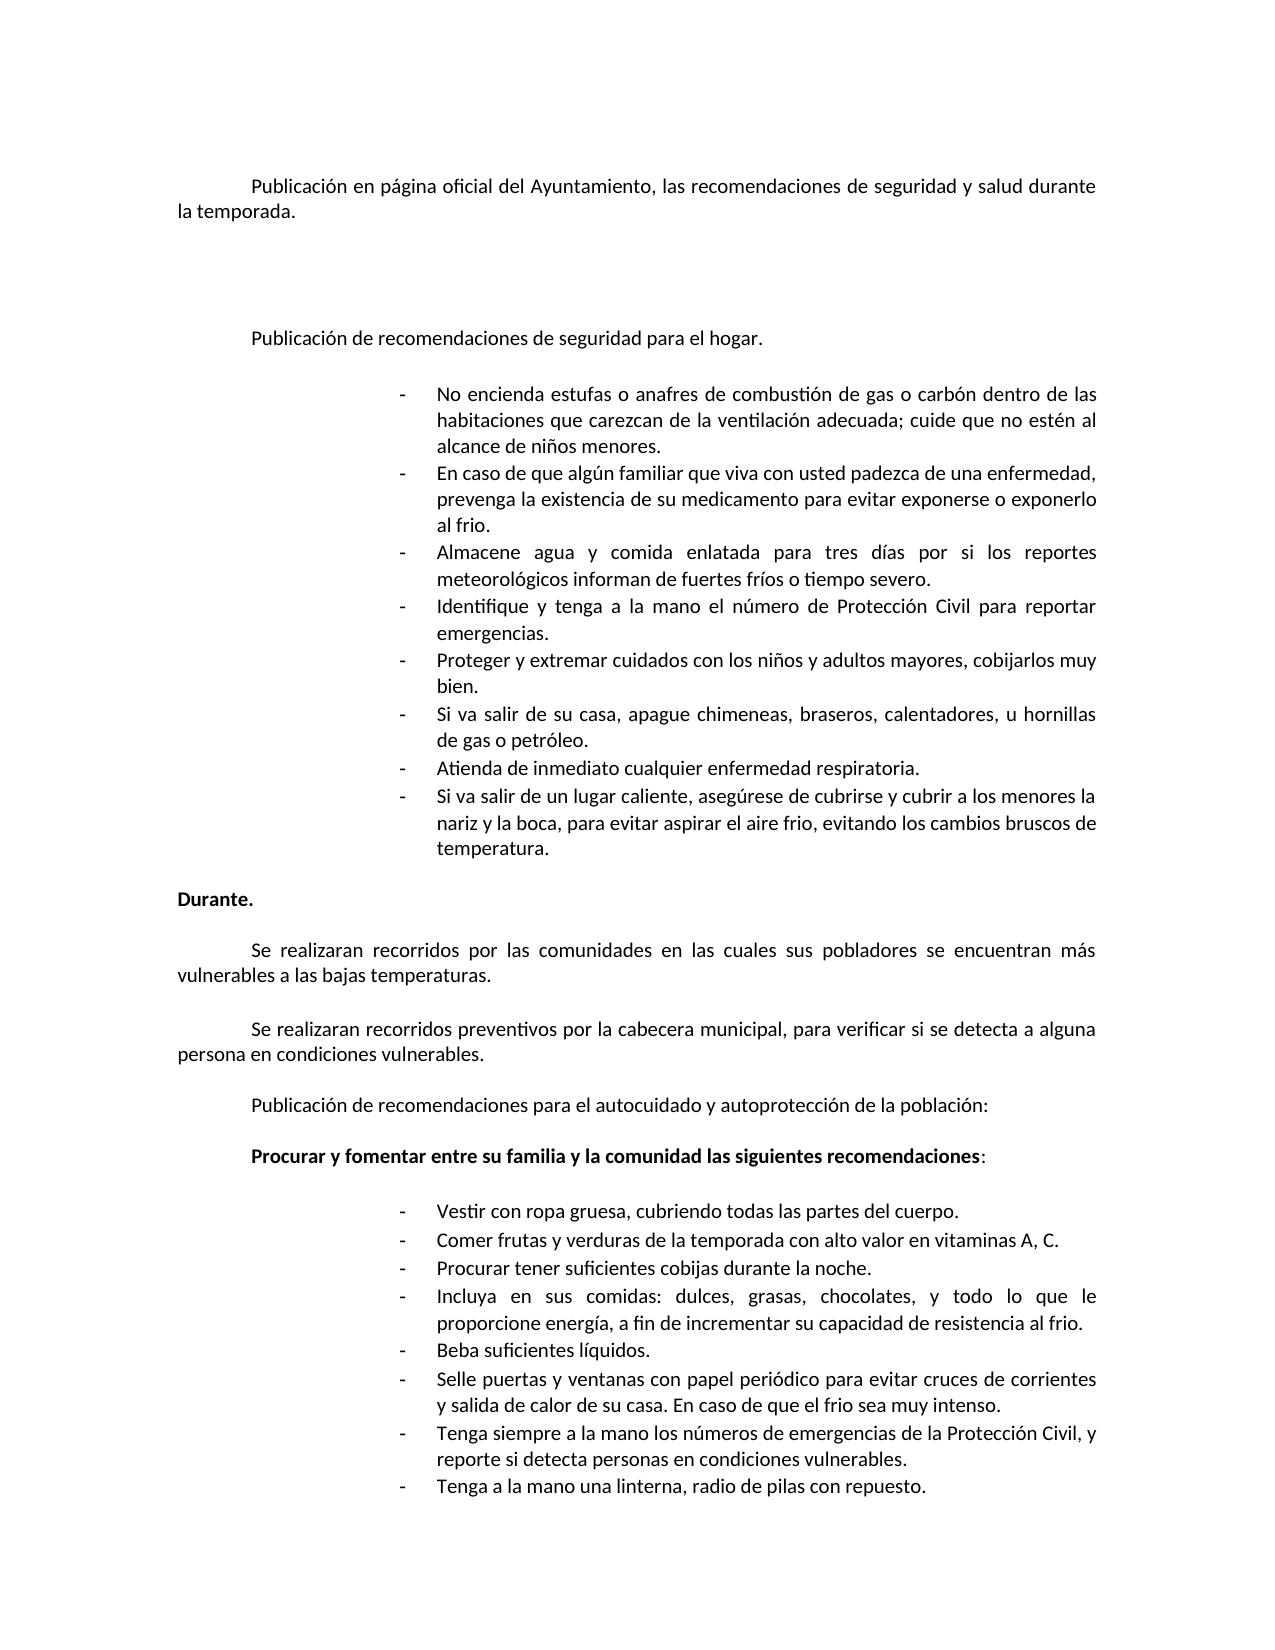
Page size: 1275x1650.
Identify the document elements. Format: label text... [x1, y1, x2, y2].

text Publicación en página oficial del Ayuntamiento, las recomendaciones de seguridad y salud durante la temporada. [177, 173, 1098, 224]
list Selle puertas y ventanas con papel periódico para evitar cruces de corrientes y salida de calor de su casa. En caso de que el frio sea muy intenso. [399, 1364, 1098, 1418]
list Si va salir de su casa, apague chimeneas, braseros, calentadores, u hornillas de gas o petróleo. [399, 699, 1098, 753]
list Atienda de inmediato cualquier enfermedad respiratoria. [399, 753, 1098, 781]
list Proteger y extremar cuidados con los niños y adultos mayores, cobijarlos muy bien. [399, 645, 1098, 699]
list Tenga siempre a la mano los números de emergencias de la Protección Civil, y reporte si detecta personas en condiciones vulnerables. [399, 1418, 1098, 1472]
list Almacene agua y comida enlatada para tres días por si los reportes meteorológicos informan de fuertes fríos o tiempo severo. [399, 537, 1098, 591]
list Vestir con ropa gruesa, cubriendo todas las partes del cuerpo. [399, 1196, 1098, 1225]
text Se realizaran recorridos por las comunidades en las cuales sus pobladores se encuentran más vulnerables a las bajas temperaturas. [177, 937, 1098, 988]
list Comer frutas y verduras de la temporada con alto valor en vitaminas A, C. [399, 1225, 1098, 1253]
list Identifique y tenga a la mano el número de Protección Civil para reportar emergencias. [399, 591, 1098, 645]
text Se realizaran recorridos preventivos por la cabecera municipal, para verificar si se detecta a alguna persona en condiciones vulnerables. [177, 1016, 1098, 1067]
list Beba suficientes líquidos. [399, 1335, 1098, 1364]
text Publicación de recomendaciones para el autocuidado y autoprotección de la población: [177, 1092, 1098, 1117]
text Publicación de recomendaciones de seguridad para el hogar. [177, 326, 1098, 351]
list No encienda estufas o anafres de combustión de gas o carbón dentro de las habitaciones que carezcan de la ventilación adecuada; cuide que no estén al alcance de niños menores. [399, 379, 1098, 458]
list Procurar tener suficientes cobijas durante la noche. [399, 1253, 1098, 1282]
text Durante. [177, 886, 1098, 911]
text Procurar y fomentar entre su familia y la comunidad las siguientes recomendaciones: [177, 1143, 1098, 1168]
list Tenga a la mano una linterna, radio de pilas con repuesto. [399, 1472, 1098, 1500]
list Si va salir de un lugar caliente, asegúrese de cubrirse y cubrir a los menores la nariz y la boca, para evitar aspirar el aire frio, evitando los cambios bruscos de temperatura. [399, 781, 1098, 861]
list En caso de que algún familiar que viva con usted padezca de una enfermedad, prevenga la existencia de su medicamento para evitar exponerse o exponerlo al frio. [399, 458, 1098, 537]
list Incluya en sus comidas: dulces, grasas, chocolates, y todo lo que le proporcione energía, a fin de incrementar su capacidad de resistencia al frio. [399, 1282, 1098, 1335]
